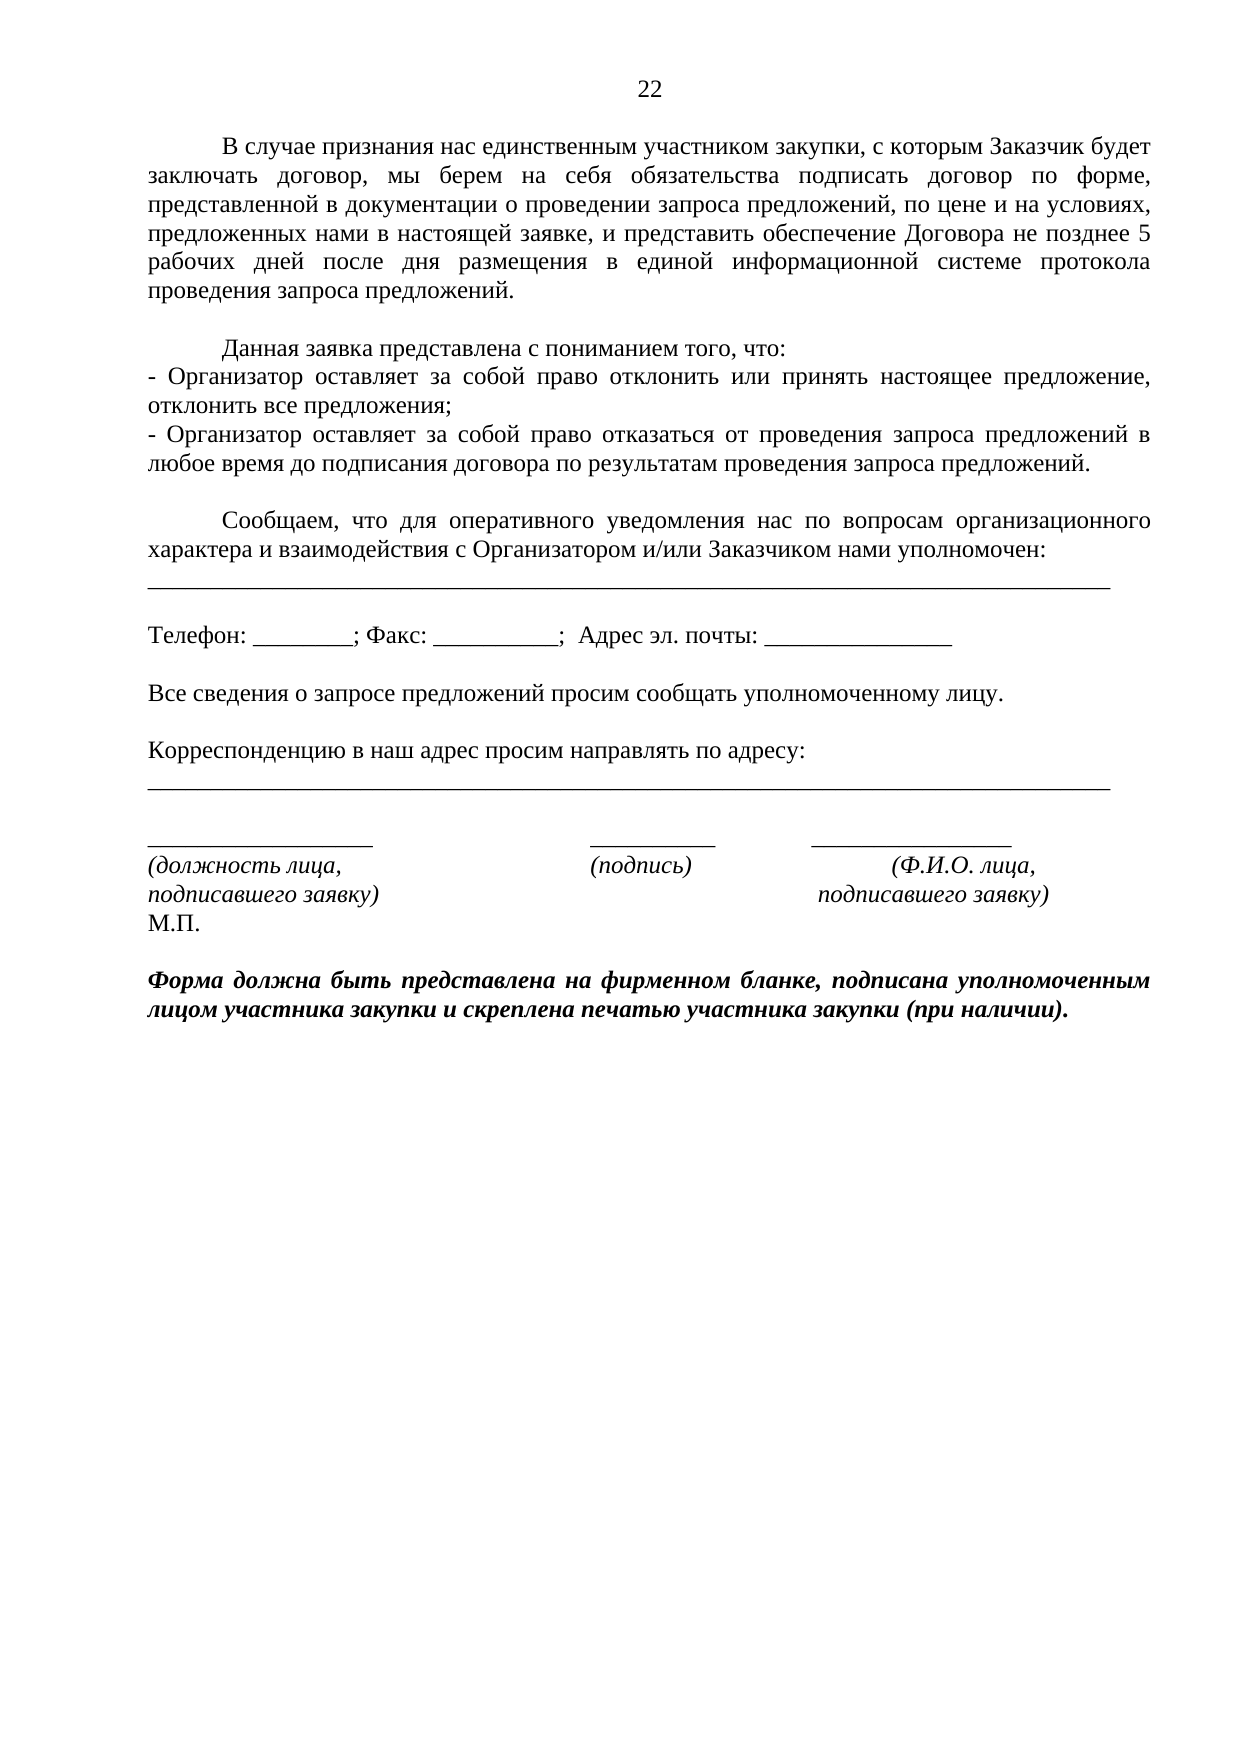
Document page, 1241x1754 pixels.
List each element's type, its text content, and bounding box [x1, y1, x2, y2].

text Корреспонденцию в наш адрес просим направлять по адресу: [148, 735, 1152, 764]
text В случае признания нас единственным участником закупки, с которым Заказчик будет заключать договор, мы берем на себя обязательства подписать договор по форме, представленной в документации о проведении запроса предложений, по цене и на условиях, предложенных нами в настоящей заявке, и представить обеспечение Договора не позднее 5 рабочих дней после дня размещения в единой информационной системе протокола проведения запроса предложений. [148, 131, 1152, 304]
text - Организатор оставляет за собой право отклонить или принять настоящее предложение, отклонить все предложения; [148, 361, 1152, 419]
text _____________________________________________________________________________ [148, 764, 1152, 793]
text М.П. [148, 908, 1152, 936]
text подписавшего заявку) подписавшего заявку) [148, 879, 1152, 908]
text - Организатор оставляет за собой право отказаться от проведения запроса предложений в любое время до подписания договора по результатам проведения запроса предложений. [148, 419, 1152, 476]
text (должность лица, (подпись) (Ф.И.О. лица, [148, 850, 1152, 879]
text Телефон: ________; Факс: __________; Адрес эл. почты: _______________ [148, 620, 1152, 649]
text __________________ __________ ________________ [148, 821, 1152, 850]
text Форма должна быть представлена на фирменном бланке, подписана уполномоченным лицом участника закупки и скреплена печатью участника закупки (при наличии). [148, 965, 1152, 1023]
text Данная заявка представлена с пониманием того, что: [148, 333, 1152, 361]
text Сообщаем, что для оперативного уведомления нас по вопросам организационного характера и взаимодействия с Организатором и/или Заказчиком нами уполномочен: [148, 505, 1152, 563]
text Все сведения о запросе предложений просим сообщать уполномоченному лицу. [148, 678, 1152, 706]
text _____________________________________________________________________________ [148, 563, 1152, 591]
